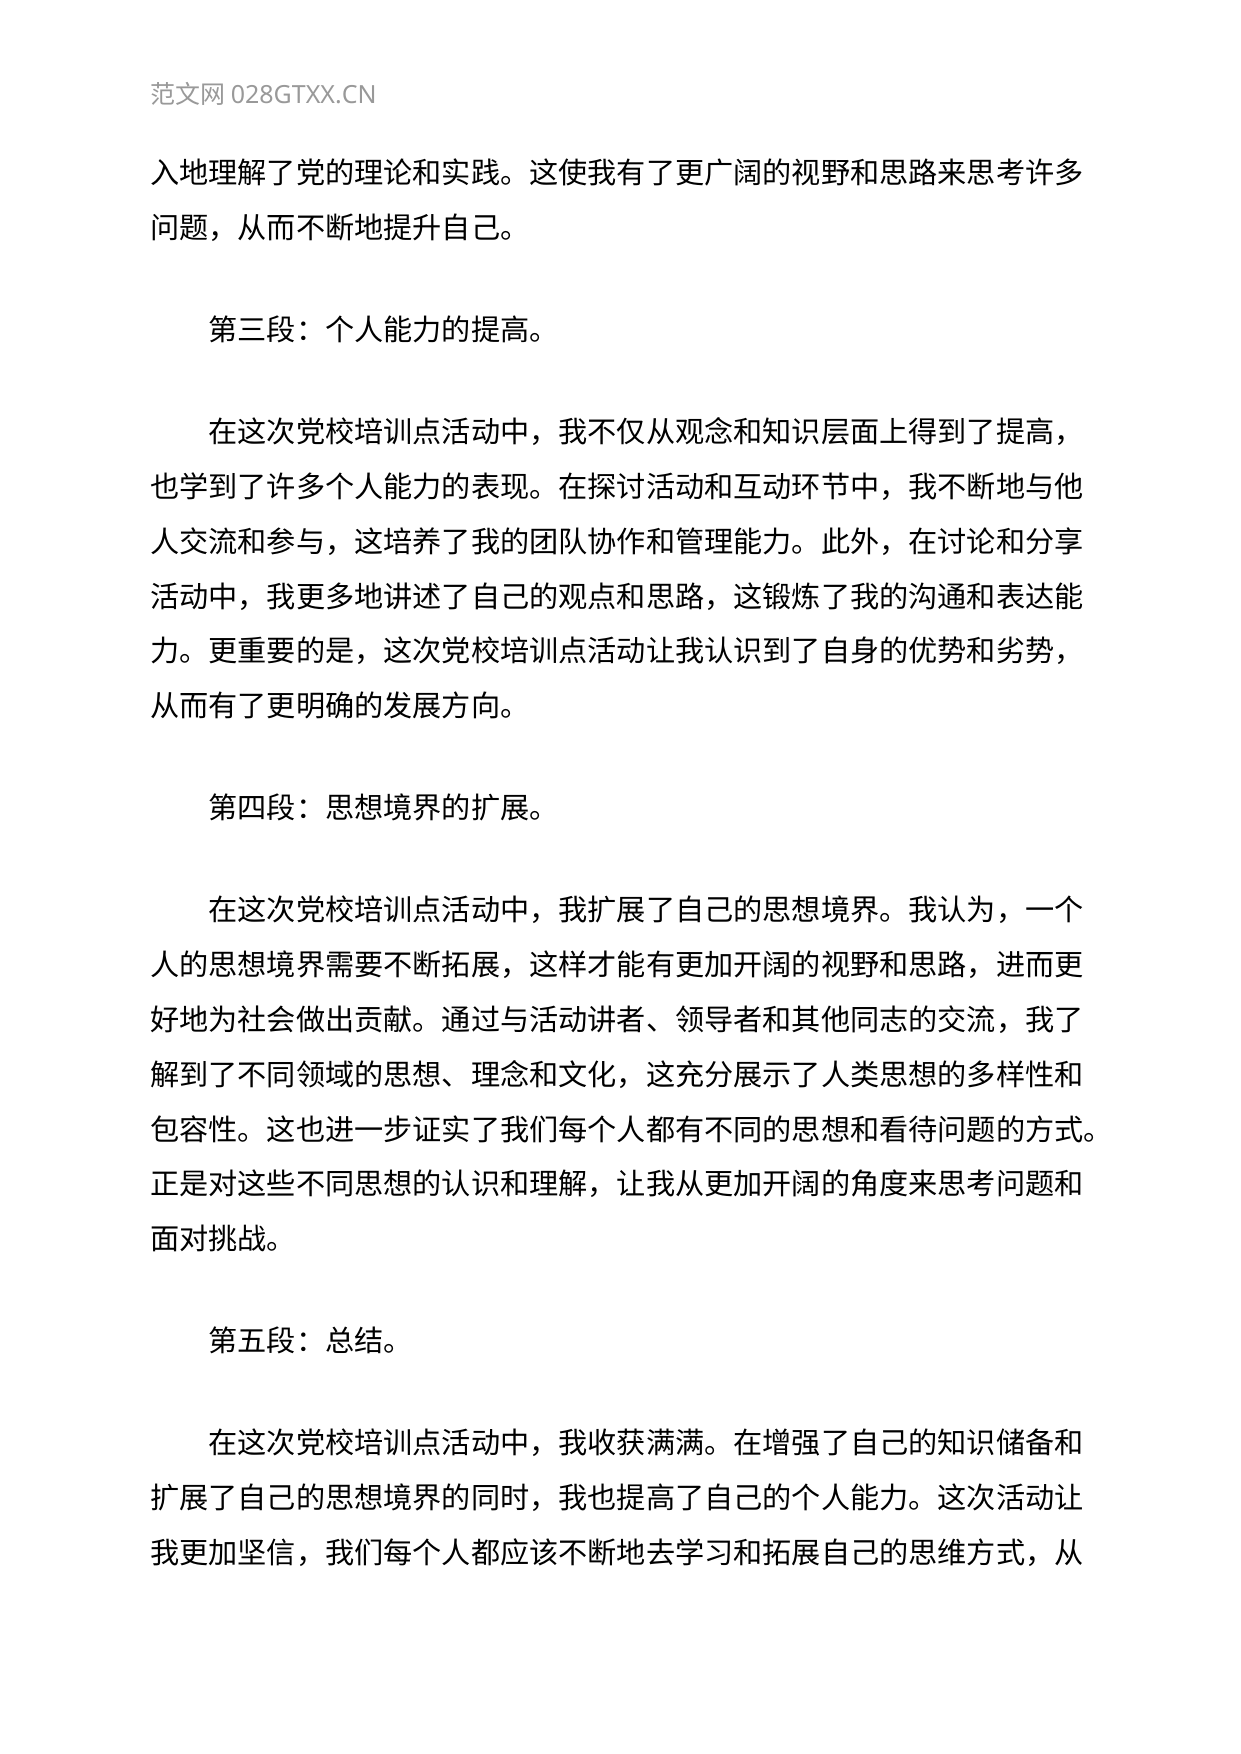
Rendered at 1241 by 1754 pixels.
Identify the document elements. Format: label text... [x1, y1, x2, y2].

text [150, 1419, 1090, 1571]
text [150, 150, 1090, 247]
text 第五段：总结。 [150, 1318, 1090, 1360]
text 在这次党校培训点活动中，我不仅从观念和知识层面上得到了提高，也学到了许多个人能力的表现。在探讨活动和互动环节中，我不断地与他人交流和参与，这培养了我的团队协作和管理能力。此外，在讨论和分享活动中，我更多地讲述了自己的观点和思路，这锻炼了我的沟通和表达能力。更重要的是，这次党校培训点活动让我认识到了自身的优势和劣势，从而有了更明确的发展方向。 [150, 408, 1090, 725]
text 第四段：思想境界的扩展。 [150, 785, 1090, 827]
text 在这次党校培训点活动中，我扩展了自己的思想境界。我认为，一个人的思想境界需要不断拓展，这样才能有更加开阔的视野和思路，进而更好地为社会做出贡献。通过与活动讲者、领导者和其他同志的交流，我了解到了不同领域的思想、理念和文化，这充分展示了人类思想的多样性和包容性。这也进一步证实了我们每个人都有不同的思想和看待问题的方式。正是对这些不同思想的认识和理解，让我从更加开阔的角度来思考问题和面对挑战。 [150, 886, 1090, 1258]
text 第三段：个人能力的提高。 [150, 307, 1090, 349]
